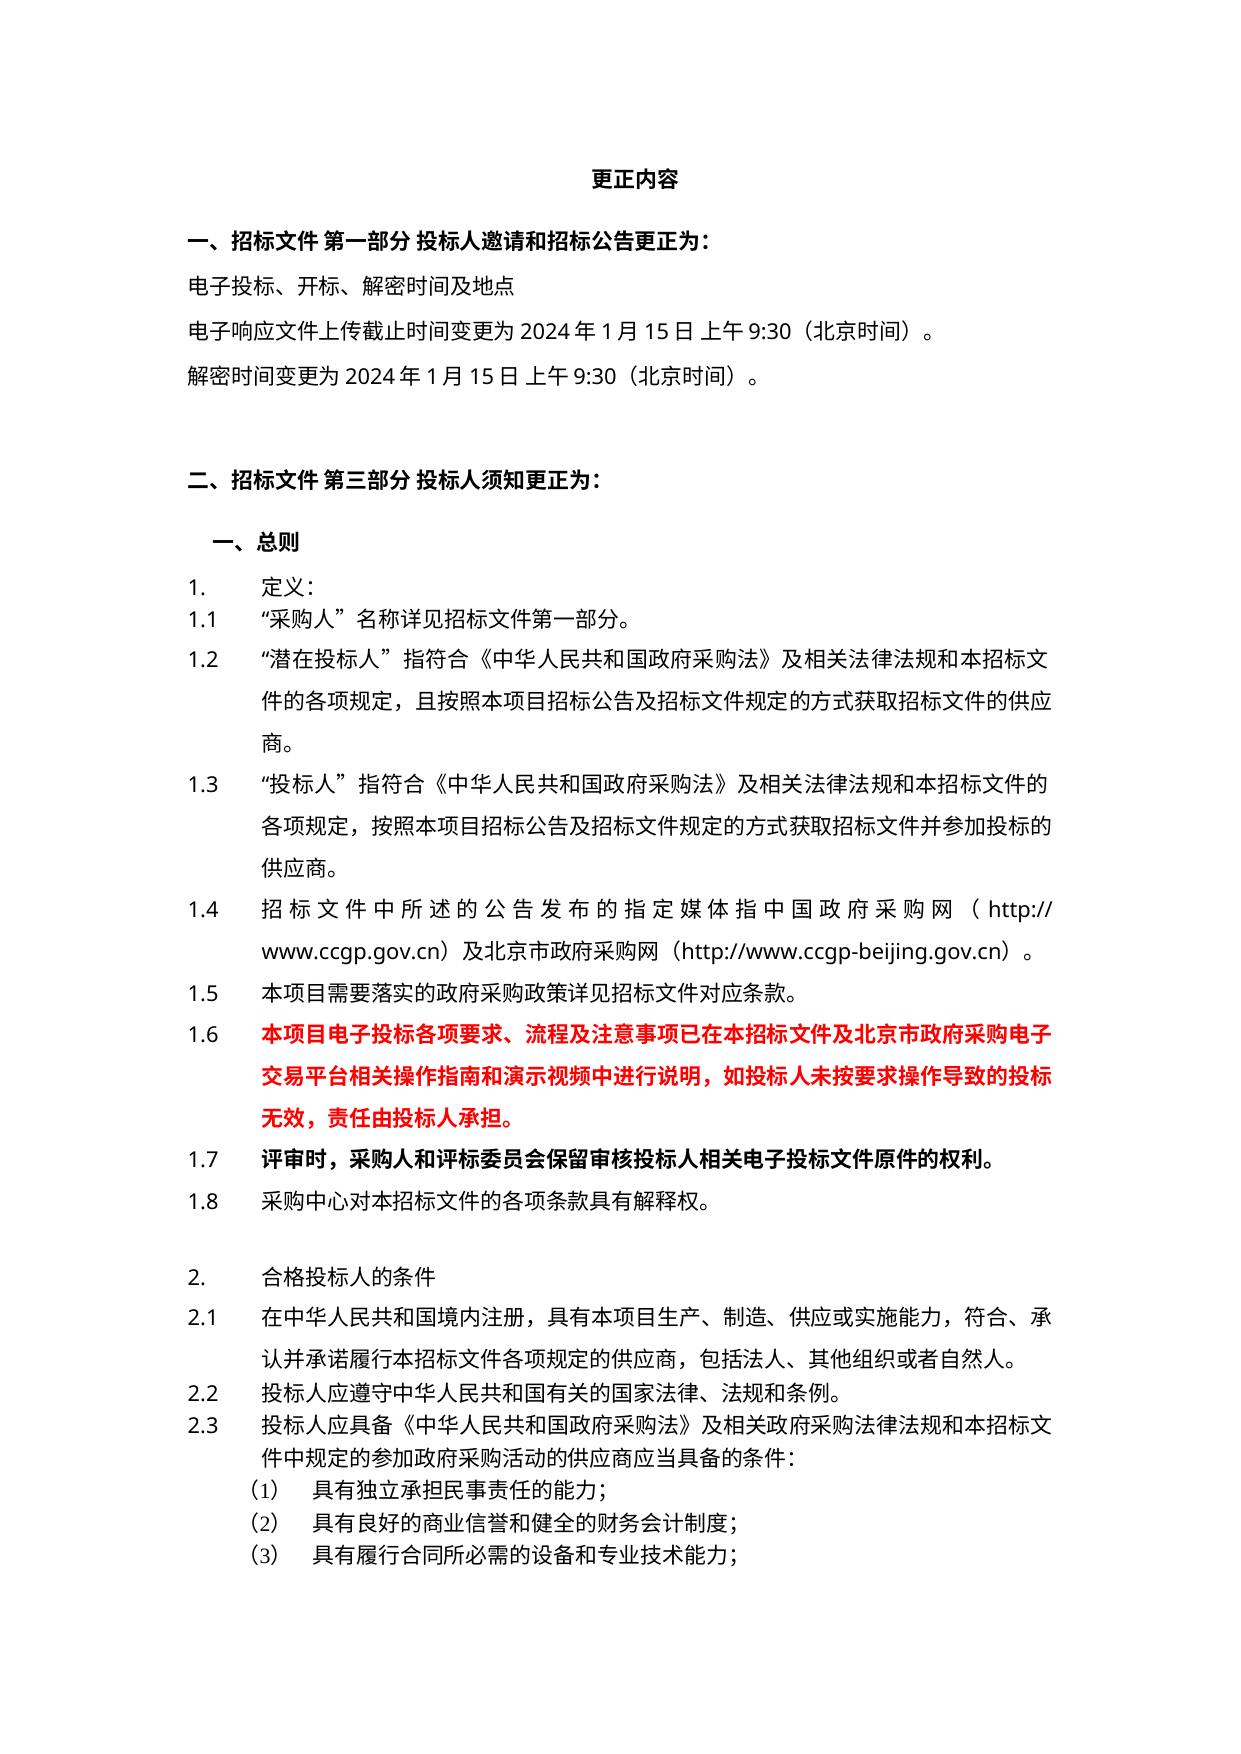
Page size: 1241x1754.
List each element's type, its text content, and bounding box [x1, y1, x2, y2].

list 本项目电子投标各项要求、流程及注意事项已在本招标文件及北京市政府采购电子交易平台相关操作指南和演示视频中进行说明，如投标人未按要求操作导致的投标无效，责任由投标人承担。 [187, 1009, 1053, 1134]
list 评审时，采购人和评标委员会保留审核投标人相关电子投标文件原件的权利。 [187, 1134, 1053, 1176]
list 更正内容 [217, 162, 1053, 194]
list “采购人”名称详见招标文件第一部分。 [187, 602, 1053, 634]
list 采购中心对本招标文件的各项条款具有解释权。 [187, 1176, 1053, 1218]
list 具有良好的商业信誉和健全的财务会计制度； [237, 1505, 1053, 1538]
list 在中华人民共和国境内注册，具有本项目生产、制造、供应或实施能力，符合、承认并承诺履行本招标文件各项规定的供应商，包括法人、其他组织或者自然人。 [187, 1292, 1053, 1375]
text 合格投标人的条件 [187, 1259, 1053, 1292]
text 解密时间变更为2024年1月15日 上午9:30（北京时间）。 [187, 358, 1053, 391]
list 投标人应具备《中华人民共和国政府采购法》及相关政府采购法律法规和本招标文件中规定的参加政府采购活动的供应商应当具备的条件： [187, 1408, 1053, 1473]
list 本项目需要落实的政府采购政策详见招标文件对应条款。 [187, 968, 1053, 1009]
list 具有履行合同所必需的设备和专业技术能力； [237, 1538, 1053, 1570]
list 二、招标文件 第三部分 投标人须知更正为： [187, 463, 1053, 495]
subtitle 总则 [212, 524, 1053, 557]
text 定义： [187, 569, 1053, 602]
text 电子投标、开标、解密时间及地点 [187, 268, 1053, 301]
list 招标文件中所述的公告发布的指定媒体指中国政府采购网（http://www.ccgp.gov.cn）及北京市政府采购网（http://www.ccgp-beijing.gov.cn）。 [187, 884, 1053, 968]
list 投标人应遵守中华人民共和国有关的国家法律、法规和条例。 [187, 1375, 1053, 1408]
text 一、招标文件 第一部分 投标人邀请和招标公告更正为： [187, 223, 1053, 256]
list “潜在投标人”指符合《中华人民共和国政府采购法》及相关法律法规和本招标文件的各项规定，且按照本项目招标公告及招标文件规定的方式获取招标文件的供应商。 [187, 634, 1053, 759]
list 具有独立承担民事责任的能力； [237, 1473, 1053, 1505]
list “投标人”指符合《中华人民共和国政府采购法》及相关法律法规和本招标文件的各项规定，按照本项目招标公告及招标文件规定的方式获取招标文件并参加投标的供应商。 [187, 759, 1053, 884]
text 电子响应文件上传截止时间变更为2024年1月15日 上午9:30（北京时间）。 [187, 313, 1053, 346]
